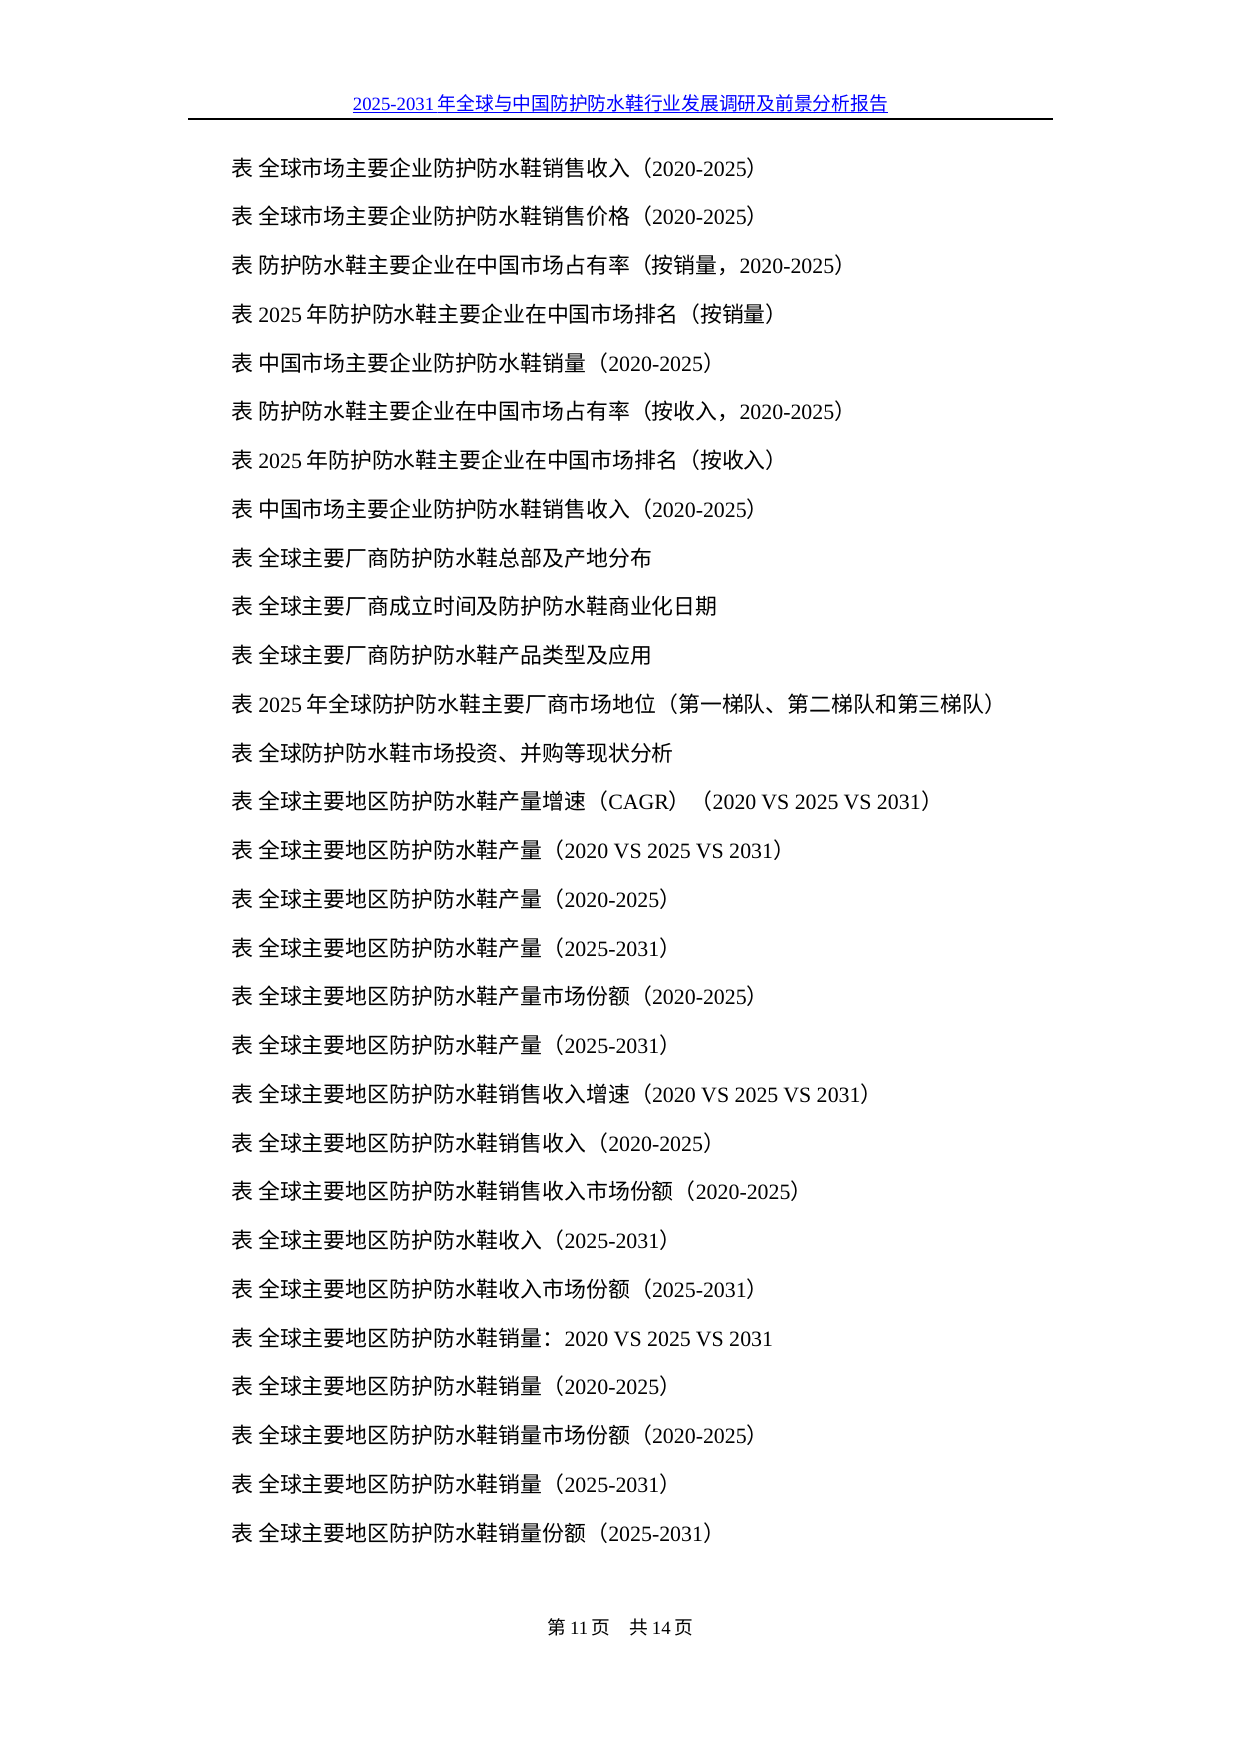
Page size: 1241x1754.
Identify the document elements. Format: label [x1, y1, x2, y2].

text [187, 150, 1053, 1548]
